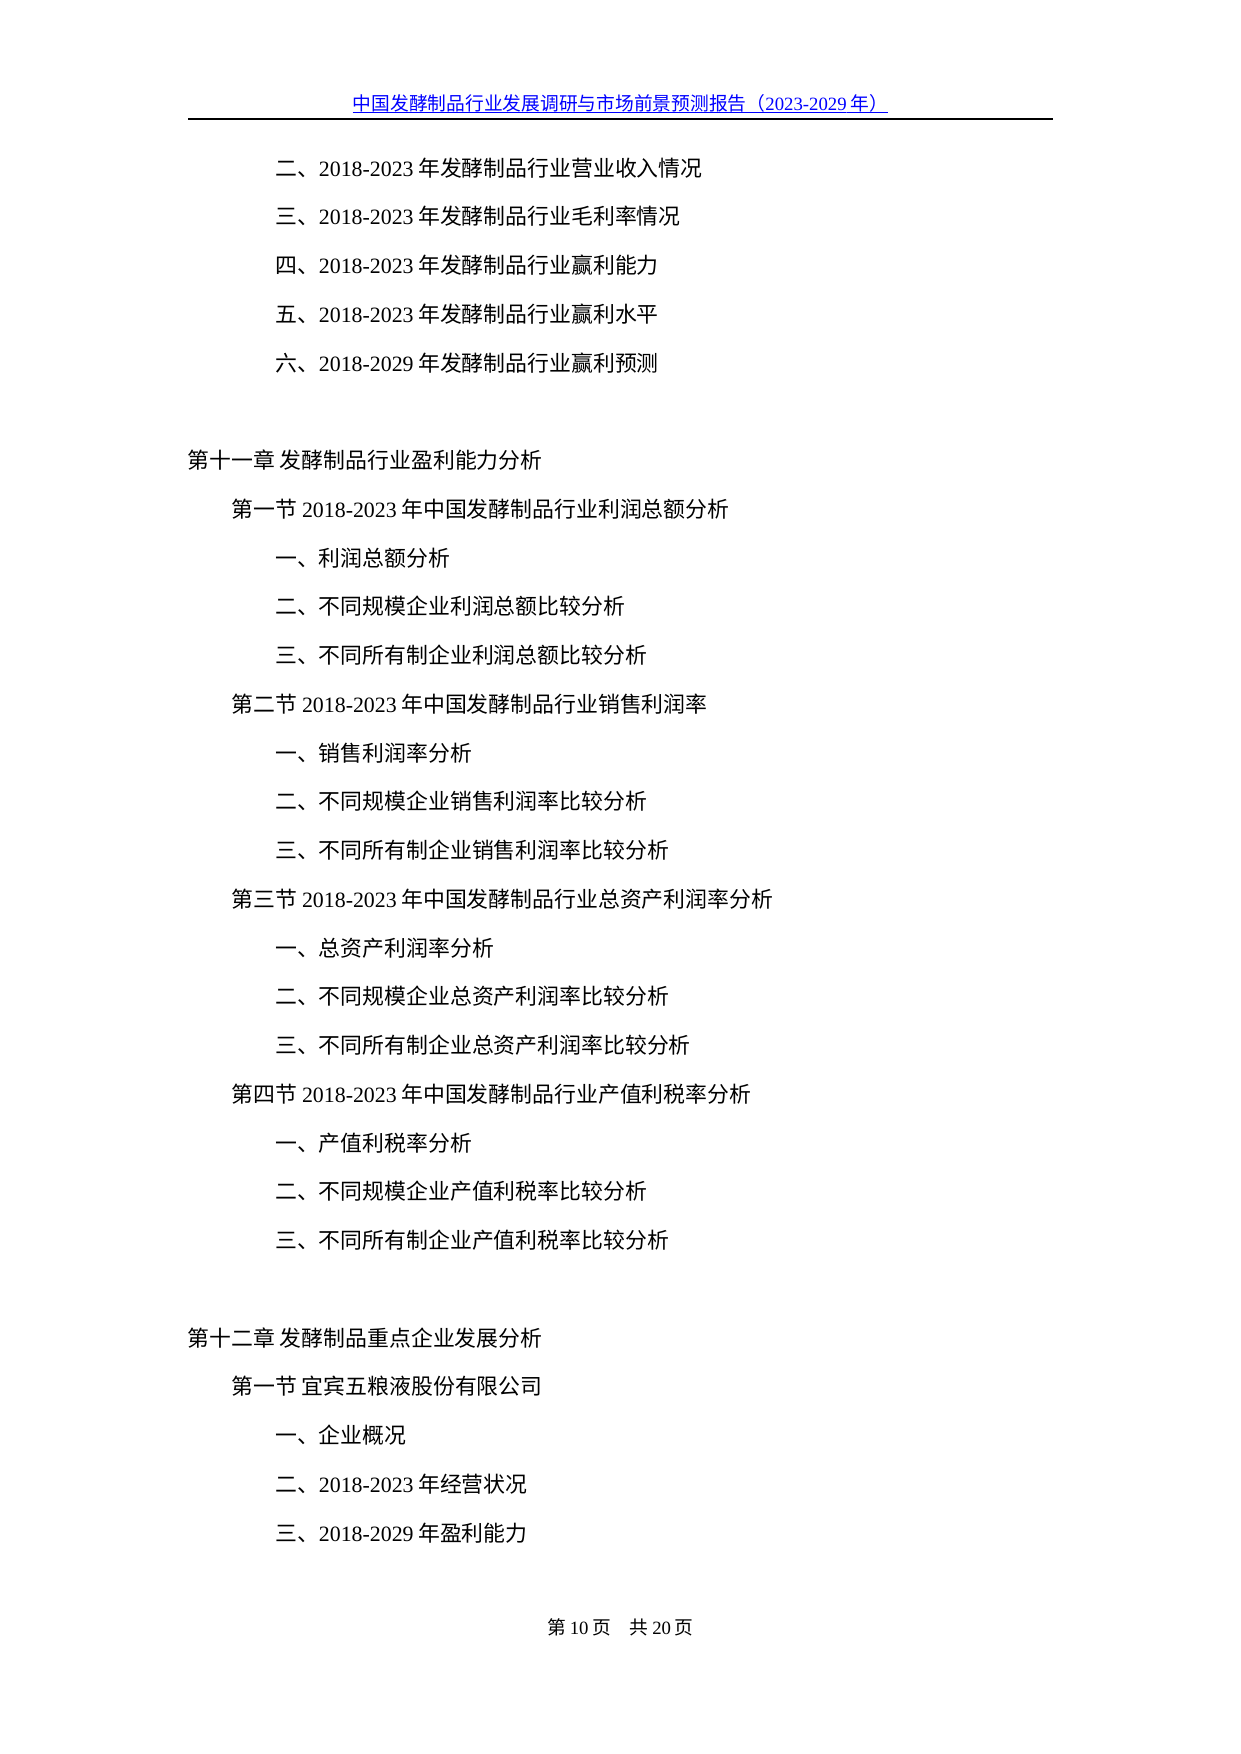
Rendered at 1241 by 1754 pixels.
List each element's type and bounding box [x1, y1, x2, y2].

text [187, 150, 1053, 1548]
